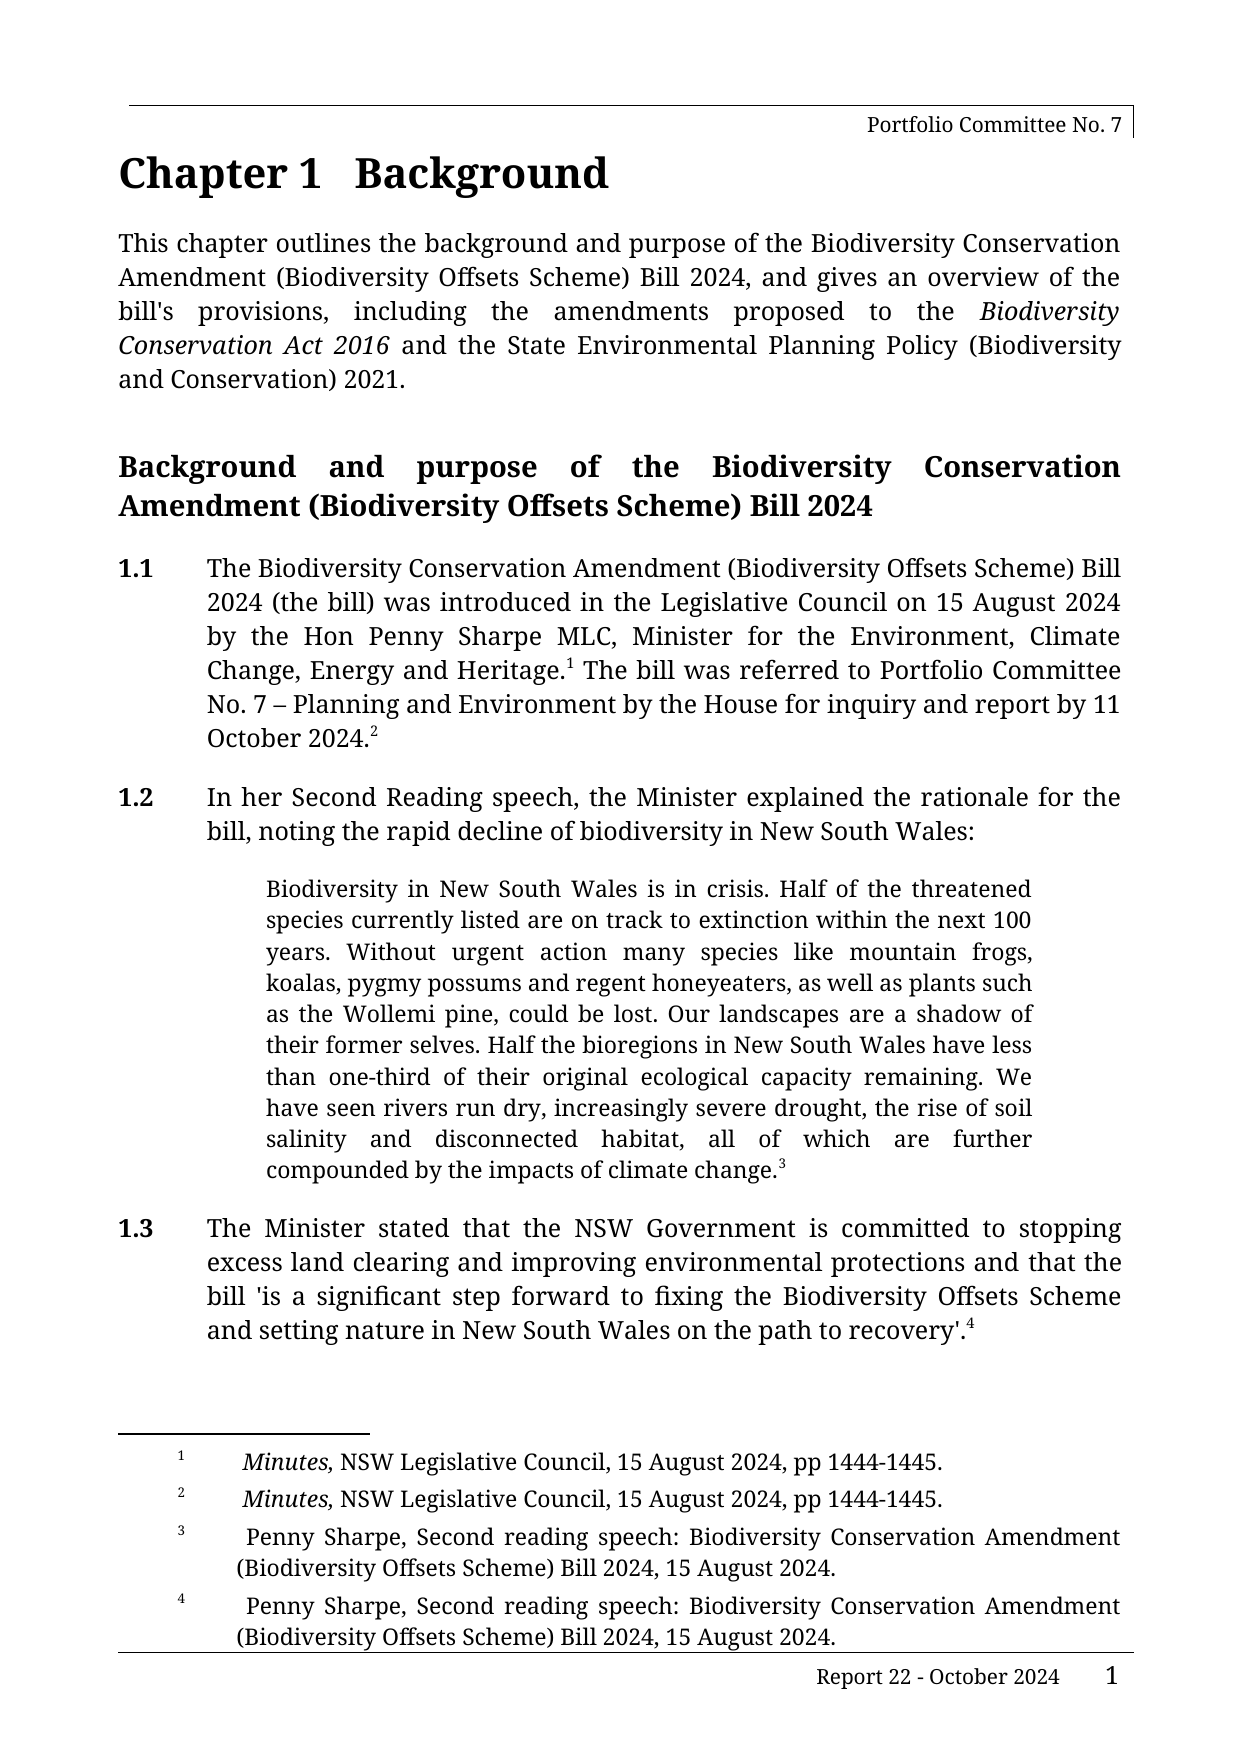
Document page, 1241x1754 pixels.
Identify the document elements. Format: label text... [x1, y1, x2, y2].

list The Biodiversity Conservation Amendment (Biodiversity Offsets Scheme) Bill 2024 (the bill) was introduced in the Legislative Council on 15 August 2024 by the Hon Penny Sharpe MLC, Minister for the Environment, Climate Change, Energy and Heritage. The bill was referred to Portfolio Committee No. 7 – Planning and Environment by the House for inquiry and report by 11 October 2024. [118, 550, 1122, 755]
text This chapter outlines the background and purpose of the Biodiversity Conservation Amendment (Biodiversity Offsets Scheme) Bill 2024, and gives an overview of the bill's provisions, including the amendments proposed to the Biodiversity Conservation Act 2016 and the State Environmental Planning Policy (Biodiversity and Conservation) 2021. [118, 226, 1122, 396]
text Biodiversity in New South Wales is in crisis. Half of the threatened species currently listed are on track to extinction within the next 100 years. Without urgent action many species like mountain frogs, koalas, pygmy possums and regent honeyeaters, as well as plants such as the Wollemi pine, could be lost. Our landscapes are a shadow of their former selves. Half the bioregions in New South Wales have less than one-third of their original ecological capacity remaining. We have seen rivers run dry, increasingly severe drought, the rise of soil salinity and disconnected habitat, all of which are further compounded by the impacts of climate change. [266, 873, 1033, 1185]
title Background [118, 144, 1122, 201]
list In her Second Reading speech, the Minister explained the rationale for the bill, noting the rapid decline of biodiversity in New South Wales: [118, 780, 1122, 848]
subtitle Background and purpose of the Biodiversity Conservation Amendment (Biodiversity Offsets Scheme) Bill 2024 [118, 446, 1122, 525]
list The Minister stated that the NSW Government is committed to stopping excess land clearing and improving environmental protections and that the bill 'is a significant step forward to fixing the Biodiversity Offsets Scheme and setting nature in New South Wales on the path to recovery'. [118, 1210, 1122, 1347]
